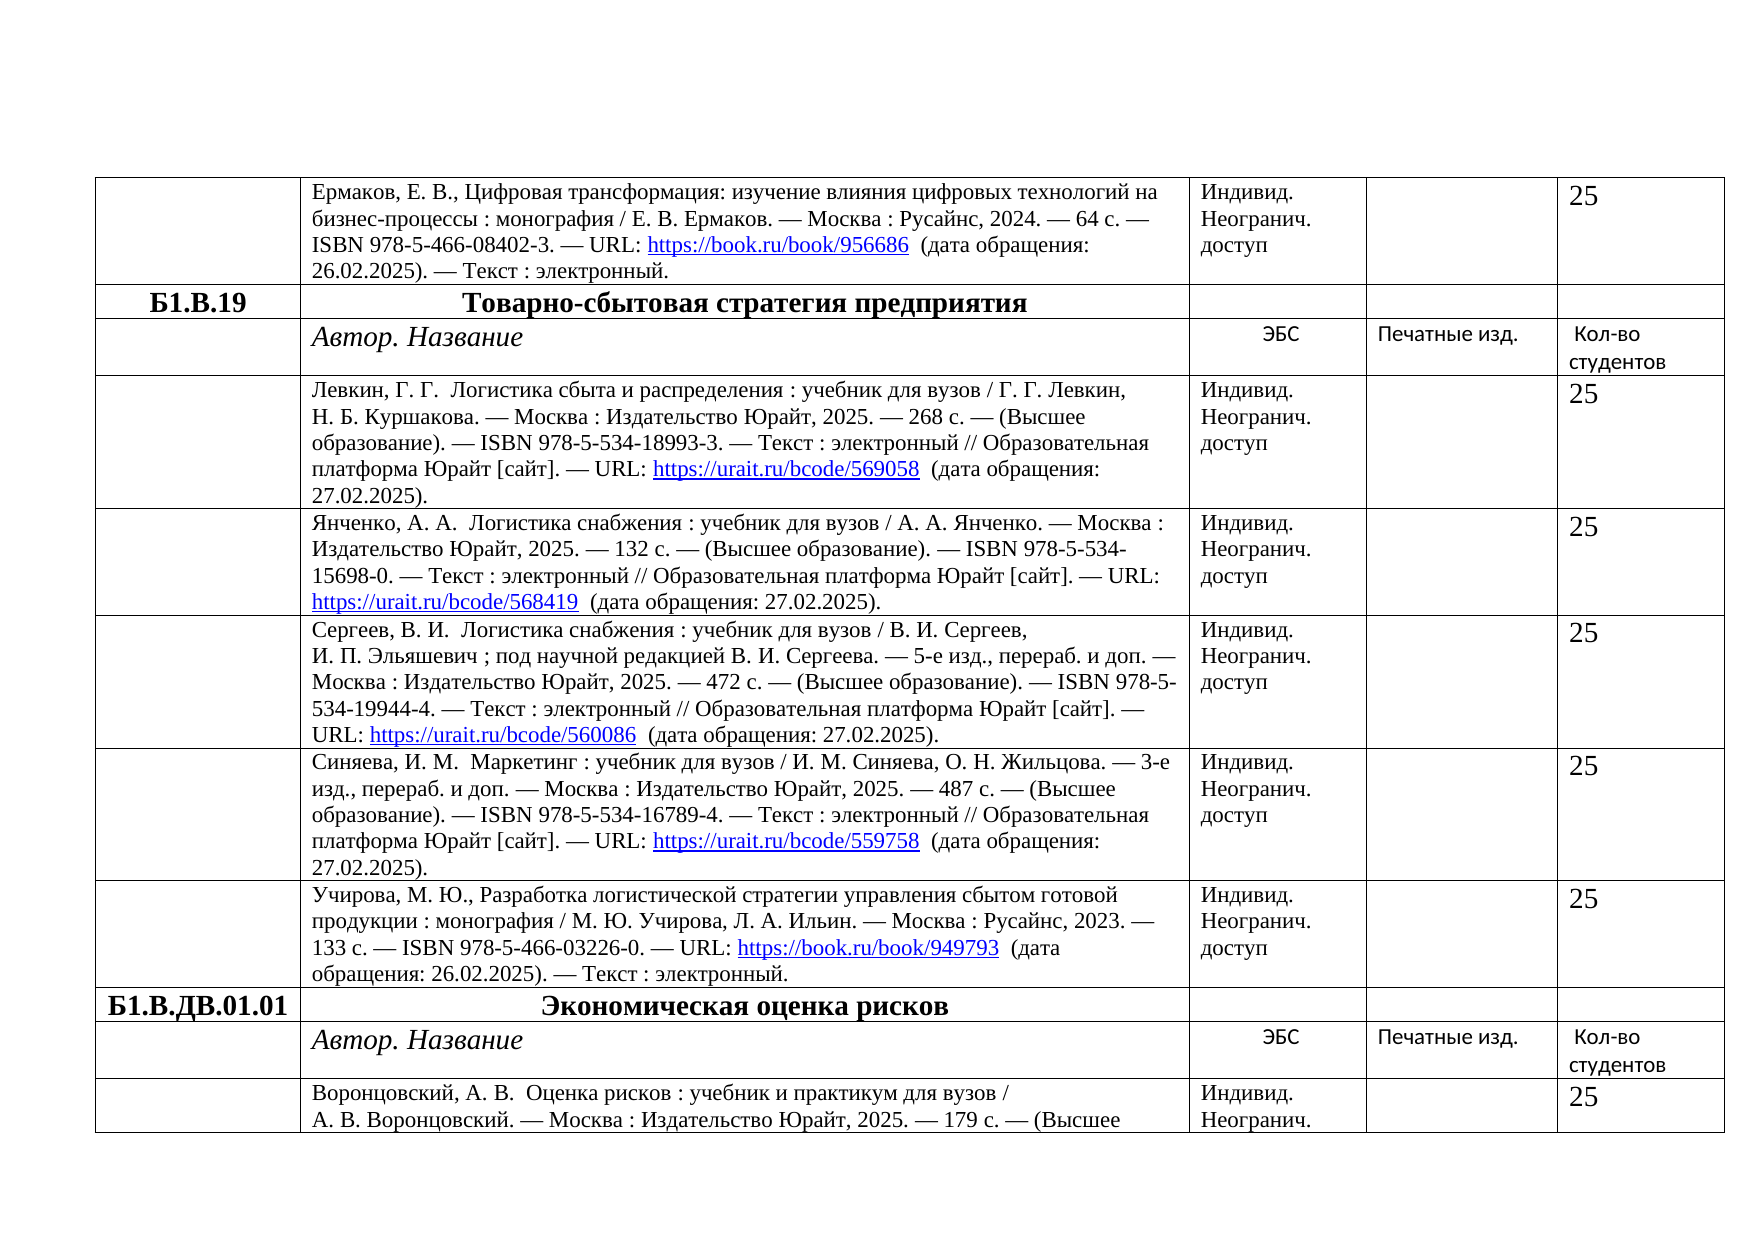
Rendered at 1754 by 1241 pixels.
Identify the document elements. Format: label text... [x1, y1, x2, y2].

table_cell [1367, 509, 1557, 614]
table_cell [301, 1079, 1189, 1132]
table_cell Янченко, А. А. Логистика снабжения : учебник для вузов / А. А. Янченко. — Москва : Издательство Юрайт, 2025. — 132 с. — (Высшее образование). — ISBN 978-5-534-15698-0. — Текст : электронный // Образовательная платформа Юрайт [сайт]. — URL: https://urait.ru/bcode/568419 (дата обращения: 27.02.2025). [301, 509, 1189, 614]
table_cell Б1.В.19 [96, 285, 300, 318]
table_cell Б1.В.ДВ.01.01 [96, 988, 300, 1021]
table_cell [96, 881, 300, 987]
table_cell 25 [1558, 749, 1724, 880]
table_cell 25 [1558, 376, 1724, 508]
table_cell [96, 616, 300, 747]
table_cell [1367, 749, 1557, 880]
table_cell Индивид. Неогранич. доступ [1190, 376, 1366, 508]
table_cell [1367, 1079, 1557, 1132]
table_cell Индивид. Неогранич. доступ [1190, 881, 1366, 987]
table_cell [1367, 616, 1557, 747]
table_cell Индивид. Неогранич. доступ [1190, 616, 1366, 747]
table_cell Автор. Название [301, 319, 1189, 375]
table_cell [1367, 881, 1557, 987]
table_cell Товарно-сбытовая стратегия предприятия [301, 285, 1189, 318]
table_cell [1190, 285, 1366, 318]
table_cell Печатные изд. [1367, 1022, 1557, 1078]
table_cell [96, 1079, 300, 1132]
table_cell Левкин, Г. Г. Логистика сбыта и распределения : учебник для вузов / Г. Г. Левкин, Н. Б. Куршакова. — Москва : Издательство Юрайт, 2025. — 268 с. — (Высшее образование). — ISBN 978-5-534-18993-3. — Текст : электронный // Образовательная платформа Юрайт [сайт]. — URL: https://urait.ru/bcode/569058 (дата обращения: 27.02.2025). [301, 376, 1189, 508]
table_cell Экономическая оценка рисков [301, 988, 1189, 1021]
table_cell 25 [1558, 1079, 1724, 1132]
table_cell [1367, 178, 1557, 284]
table_cell [96, 749, 300, 880]
table_cell [1558, 988, 1724, 1021]
table_cell 25 [1558, 509, 1724, 614]
table_cell [96, 1022, 300, 1078]
table_cell [1367, 376, 1557, 508]
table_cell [1190, 178, 1366, 284]
table_cell [1367, 988, 1557, 1021]
table_cell [96, 178, 300, 284]
table_cell [1367, 285, 1557, 318]
table_cell 25 [1558, 178, 1724, 284]
table_cell Кол-во студентов [1558, 319, 1724, 375]
table_cell [1190, 988, 1366, 1021]
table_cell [1190, 1079, 1366, 1132]
table_cell ЭБС [1190, 319, 1366, 375]
table_cell Учирова, М. Ю., Разработка логистической стратегии управления сбытом готовой продукции : монография / М. Ю. Учирова, Л. А. Ильин. — Москва : Русайнс, 2023. — 133 с. — ISBN 978-5-466-03226-0. — URL: https://book.ru/book/949793 (дата обращения: 26.02.2025). — Текст : электронный. [301, 881, 1189, 987]
table_cell Ермаков, Е. В., Цифровая трансформация: изучение влияния цифровых технологий на бизнес-процессы : монография / Е. В. Ермаков. — Москва : Русайнс, 2024. — 64 с. — ISBN 978-5-466-08402-3. — URL: https://book.ru/book/956686 (дата обращения: 26.02.2025). — Текст : электронный. [301, 178, 1189, 284]
table_cell [1558, 285, 1724, 318]
table_cell Синяева, И. М. Маркетинг : учебник для вузов / И. М. Синяева, О. Н. Жильцова. — 3-е изд., перераб. и доп. — Москва : Издательство Юрайт, 2025. — 487 с. — (Высшее образование). — ISBN 978-5-534-16789-4. — Текст : электронный // Образовательная платформа Юрайт [сайт]. — URL: https://urait.ru/bcode/559758 (дата обращения: 27.02.2025). [301, 749, 1189, 880]
table_cell Печатные изд. [1367, 319, 1557, 375]
table_cell [96, 376, 300, 508]
table_cell Автор. Название [301, 1022, 1189, 1078]
table_cell Сергеев, В. И. Логистика снабжения : учебник для вузов / В. И. Сергеев, И. П. Эльяшевич ; под научной редакцией В. И. Сергеева. — 5-е изд., перераб. и доп. — Москва : Издательство Юрайт, 2025. — 472 с. — (Высшее образование). — ISBN 978-5-534-19944-4. — Текст : электронный // Образовательная платформа Юрайт [сайт]. — URL: https://urait.ru/bcode/560086 (дата обращения: 27.02.2025). [301, 616, 1189, 747]
table_cell Индивид. Неогранич. доступ [1190, 509, 1366, 614]
table_cell 25 [1558, 616, 1724, 747]
table_cell Индивид. Неогранич. доступ [1190, 749, 1366, 880]
table_cell [96, 509, 300, 614]
table_cell [96, 319, 300, 375]
table_cell 25 [1558, 881, 1724, 987]
table_cell ЭБС [1190, 1022, 1366, 1078]
table_cell Кол-во студентов [1558, 1022, 1724, 1078]
